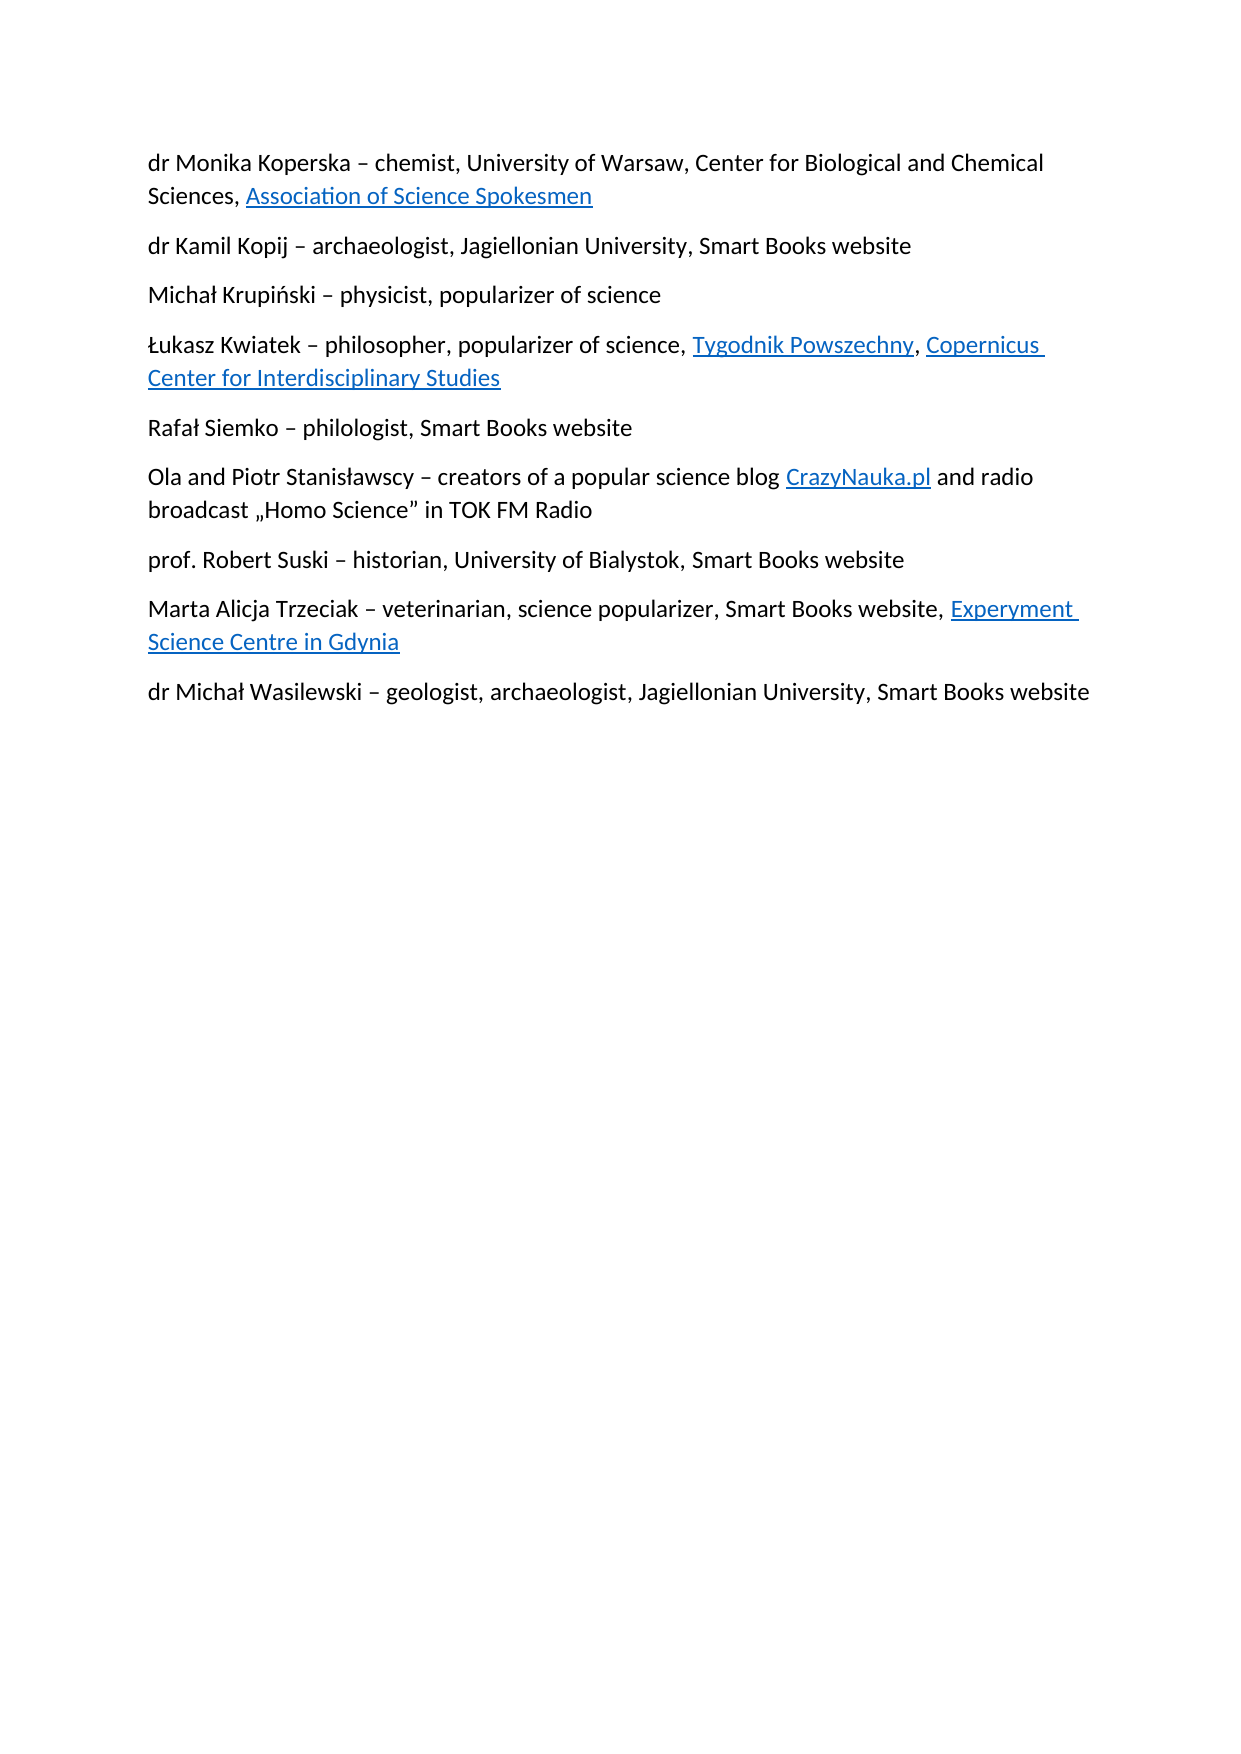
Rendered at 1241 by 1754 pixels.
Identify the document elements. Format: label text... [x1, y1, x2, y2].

text dr Michał Wasilewski – geologist, archaeologist, Jagiellonian University, Smart Books website [148, 676, 1093, 706]
text Łukasz Kwiatek – philosopher, popularizer of science, Tygodnik Powszechny, Copernicus Center for Interdisciplinary Studies [148, 329, 1093, 393]
text Ola and Piotr Stanisławscy – creators of a popular science blog CrazyNauka.pl and radio broadcast „Homo Science” in TOK FM Radio [148, 461, 1093, 525]
text Michał Krupiński – physicist, popularizer of science [148, 280, 1093, 310]
text dr Monika Koperska – chemist, University of Warsaw, Center for Biological and Chemical Sciences, Association of Science Spokesmen [148, 148, 1093, 211]
text Rafał Siemko – philologist, Smart Books website [148, 412, 1093, 442]
text Marta Alicja Trzeciak – veterinarian, science popularizer, Smart Books website, Experyment Science Centre in Gdynia [148, 593, 1093, 657]
text dr Kamil Kopij – archaeologist, Jagiellonian University, Smart Books website [148, 230, 1093, 261]
text prof. Robert Suski – historian, University of Bialystok, Smart Books website [148, 544, 1093, 574]
